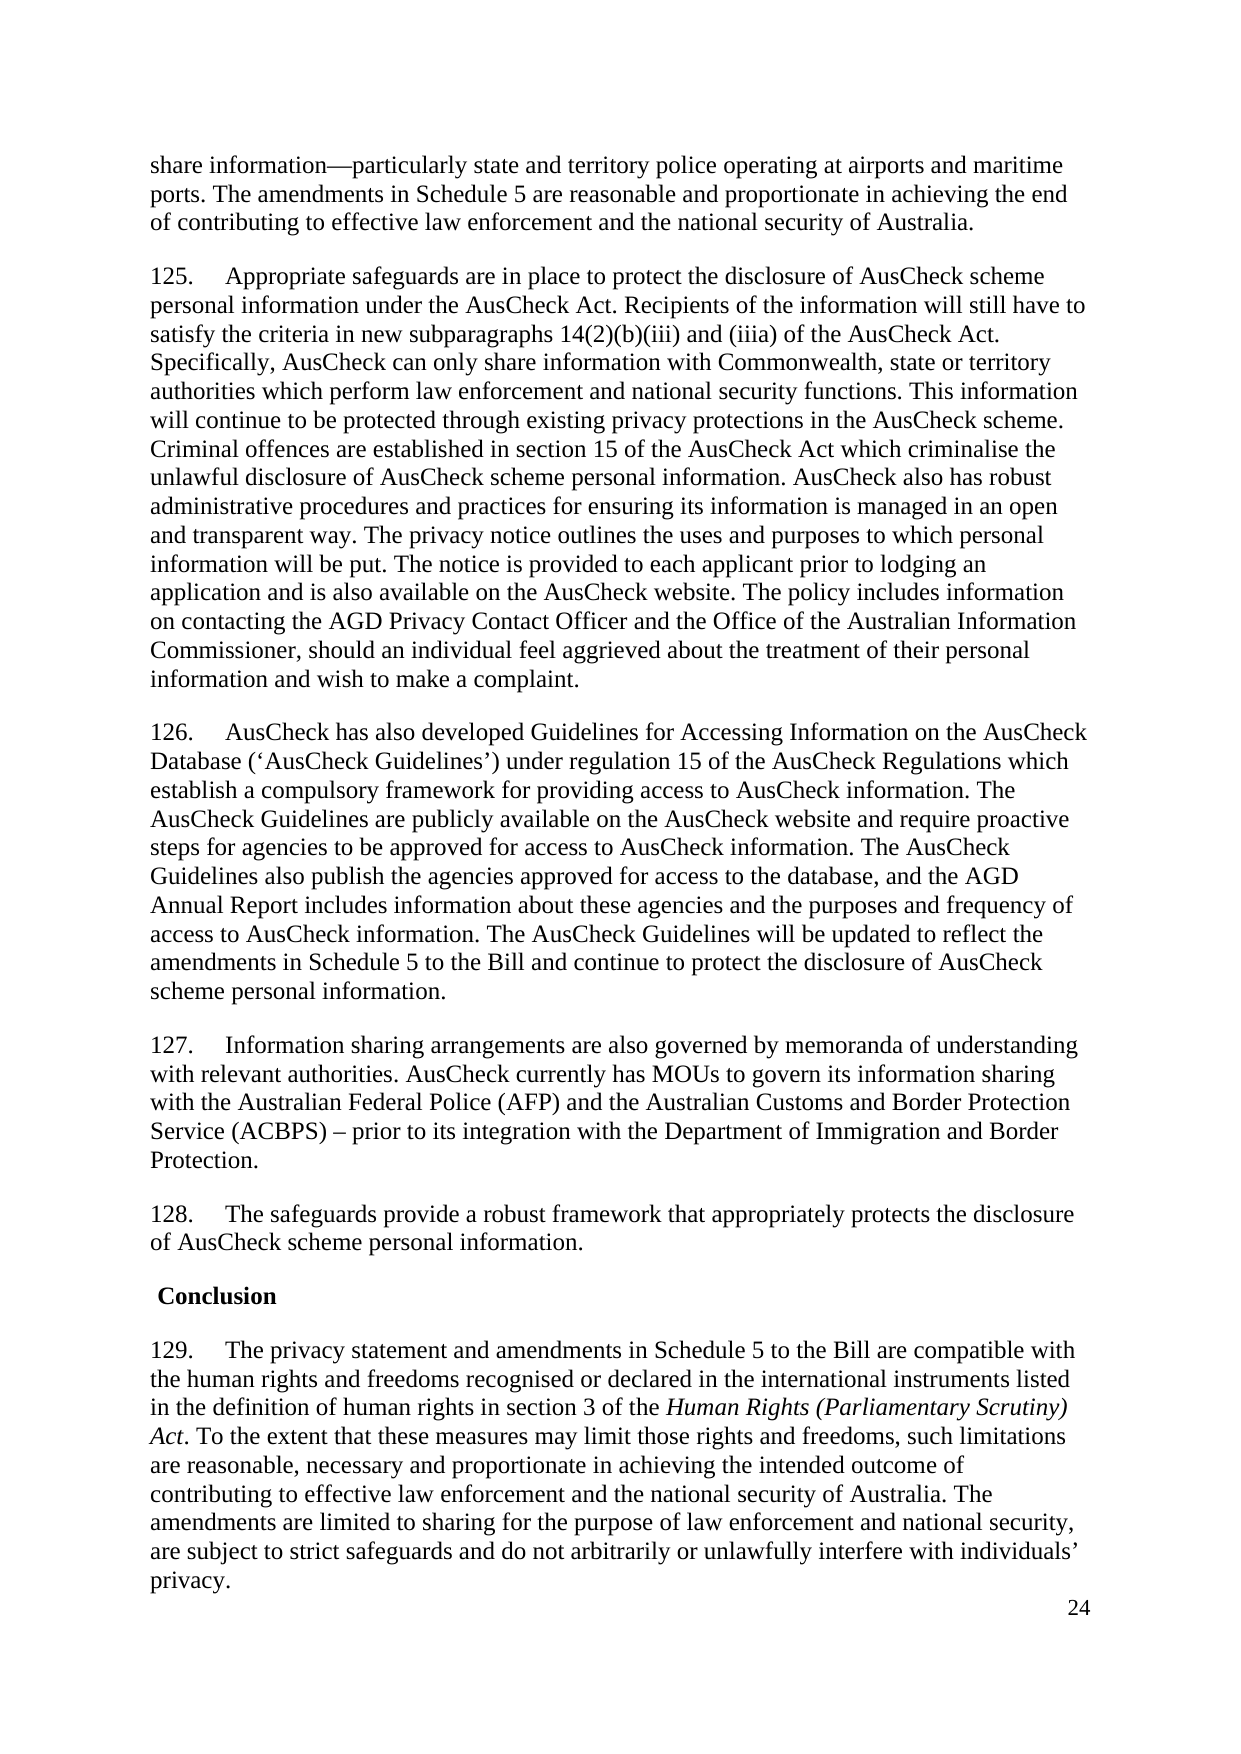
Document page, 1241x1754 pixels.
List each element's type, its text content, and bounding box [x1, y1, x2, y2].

list Conclusion [157, 1281, 1090, 1310]
list AusCheck has also developed Guidelines for Accessing Information on the AusCheck Database (‘AusCheck Guidelines’) under regulation 15 of the AusCheck Regulations which establish a compulsory framework for providing access to AusCheck information. The AusCheck Guidelines are publicly available on the AusCheck website and require proactive steps for agencies to be approved for access to AusCheck information. The AusCheck Guidelines also publish the agencies approved for access to the database, and the AGD Annual Report includes information about these agencies and the purposes and frequency of access to AusCheck information. The AusCheck Guidelines will be updated to reflect the amendments in Schedule 5 to the Bill and continue to protect the disclosure of AusCheck scheme personal information. [150, 717, 1090, 1005]
list The privacy statement and amendments in Schedule 5 to the Bill are compatible with the human rights and freedoms recognised or declared in the international instruments listed in the definition of human rights in section 3 of the Human Rights (Parliamentary Scrutiny) Act. To the extent that these measures may limit those rights and freedoms, such limitations are reasonable, necessary and proportionate in achieving the intended outcome of contributing to effective law enforcement and the national security of Australia. The amendments are limited to sharing for the purpose of law enforcement and national security, are subject to strict safeguards and do not arbitrarily or unlawfully interfere with individuals’ privacy. [150, 1335, 1090, 1594]
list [150, 150, 1090, 236]
list The safeguards provide a robust framework that appropriately protects the disclosure of AusCheck scheme personal information. [150, 1199, 1090, 1256]
list Information sharing arrangements are also governed by memoranda of understanding with relevant authorities. AusCheck currently has MOUs to govern its information sharing with the Australian Federal Police (AFP) and the Australian Customs and Border Protection Service (ACBPS) – prior to its integration with the Department of Immigration and Border Protection. [150, 1030, 1090, 1174]
list Appropriate safeguards are in place to protect the disclosure of AusCheck scheme personal information under the AusCheck Act. Recipients of the information will still have to satisfy the criteria in new subparagraphs 14(2)(b)(iii) and (iiia) of the AusCheck Act. Specifically, AusCheck can only share information with Commonwealth, state or territory authorities which perform law enforcement and national security functions. This information will continue to be protected through existing privacy protections in the AusCheck scheme. Criminal offences are established in section 15 of the AusCheck Act which criminalise the unlawful disclosure of AusCheck scheme personal information. AusCheck also has robust administrative procedures and practices for ensuring its information is managed in an open and transparent way. The privacy notice outlines the uses and purposes to which personal information will be put. The notice is provided to each applicant prior to lodging an application and is also available on the AusCheck website. The policy includes information on contacting the AGD Privacy Contact Officer and the Office of the Australian Information Commissioner, should an individual feel aggrieved about the treatment of their personal information and wish to make a complaint. [150, 261, 1090, 692]
